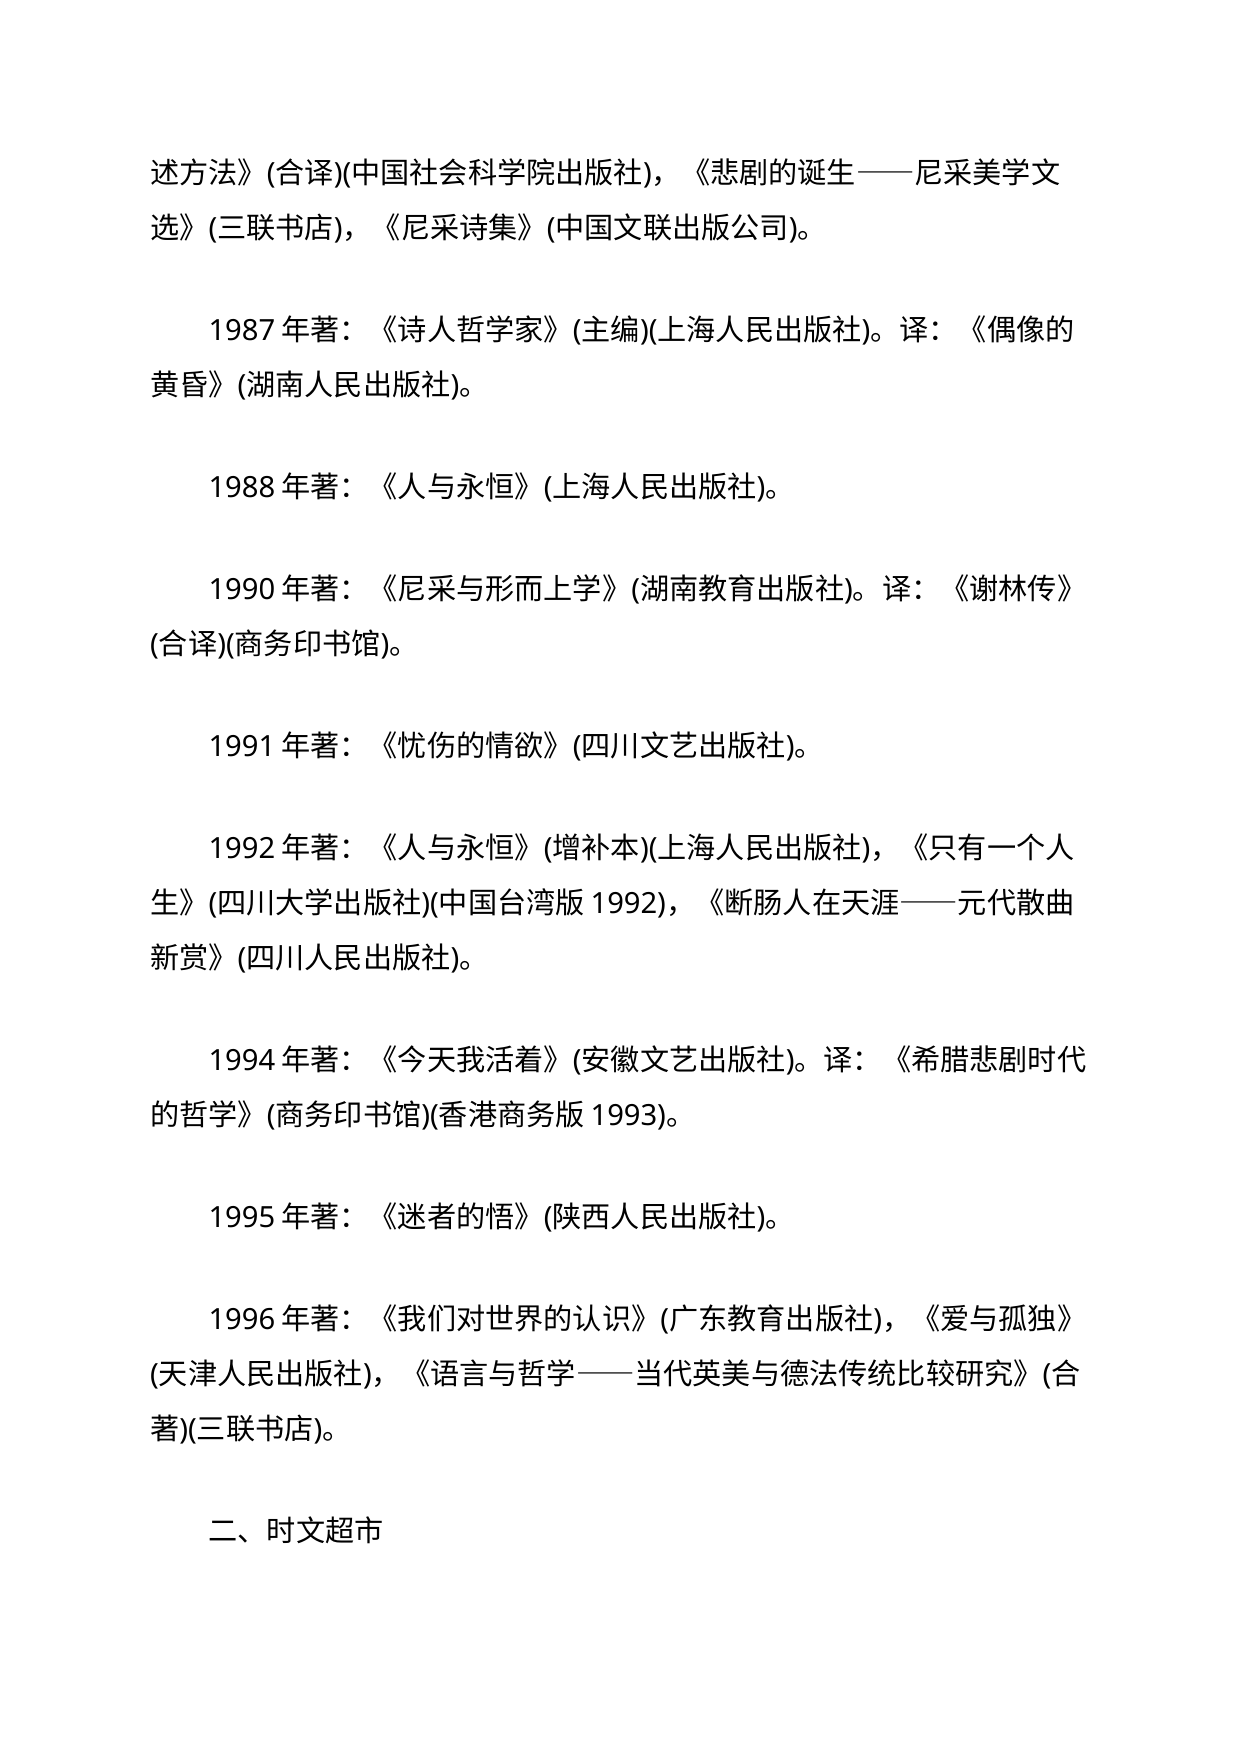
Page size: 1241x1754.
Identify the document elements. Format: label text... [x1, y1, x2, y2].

text 1996年著：《我们对世界的认识》(广东教育出版社)，《爱与孤独》(天津人民出版社)，《语言与哲学——当代英美与德法传统比较研究》(合著)(三联书店)。 [150, 1296, 1090, 1448]
text 1990年著：《尼采与形而上学》(湖南教育出版社)。译：《谢林传》(合译)(商务印书馆)。 [150, 566, 1090, 663]
text 1988年著：《人与永恒》(上海人民出版社)。 [150, 464, 1090, 506]
text 1987年著：《诗人哲学家》(主编)(上海人民出版社)。译：《偶像的黄昏》(湖南人民出版社)。 [150, 307, 1090, 404]
text 二、时文超市 [150, 1508, 1090, 1550]
text 1995年著：《迷者的悟》(陕西人民出版社)。 [150, 1194, 1090, 1236]
text 1994年著：《今天我活着》(安徽文艺出版社)。译：《希腊悲剧时代的哲学》(商务印书馆)(香港商务版1993)。 [150, 1037, 1090, 1134]
text 1992年著：《人与永恒》(增补本)(上海人民出版社)，《只有一个人生》(四川大学出版社)(中国台湾版1992)，《断肠人在天涯——元代散曲新赏》(四川人民出版社)。 [150, 825, 1090, 977]
text 1991年著：《忧伤的情欲》(四川文艺出版社)。 [150, 723, 1090, 765]
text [150, 150, 1090, 247]
